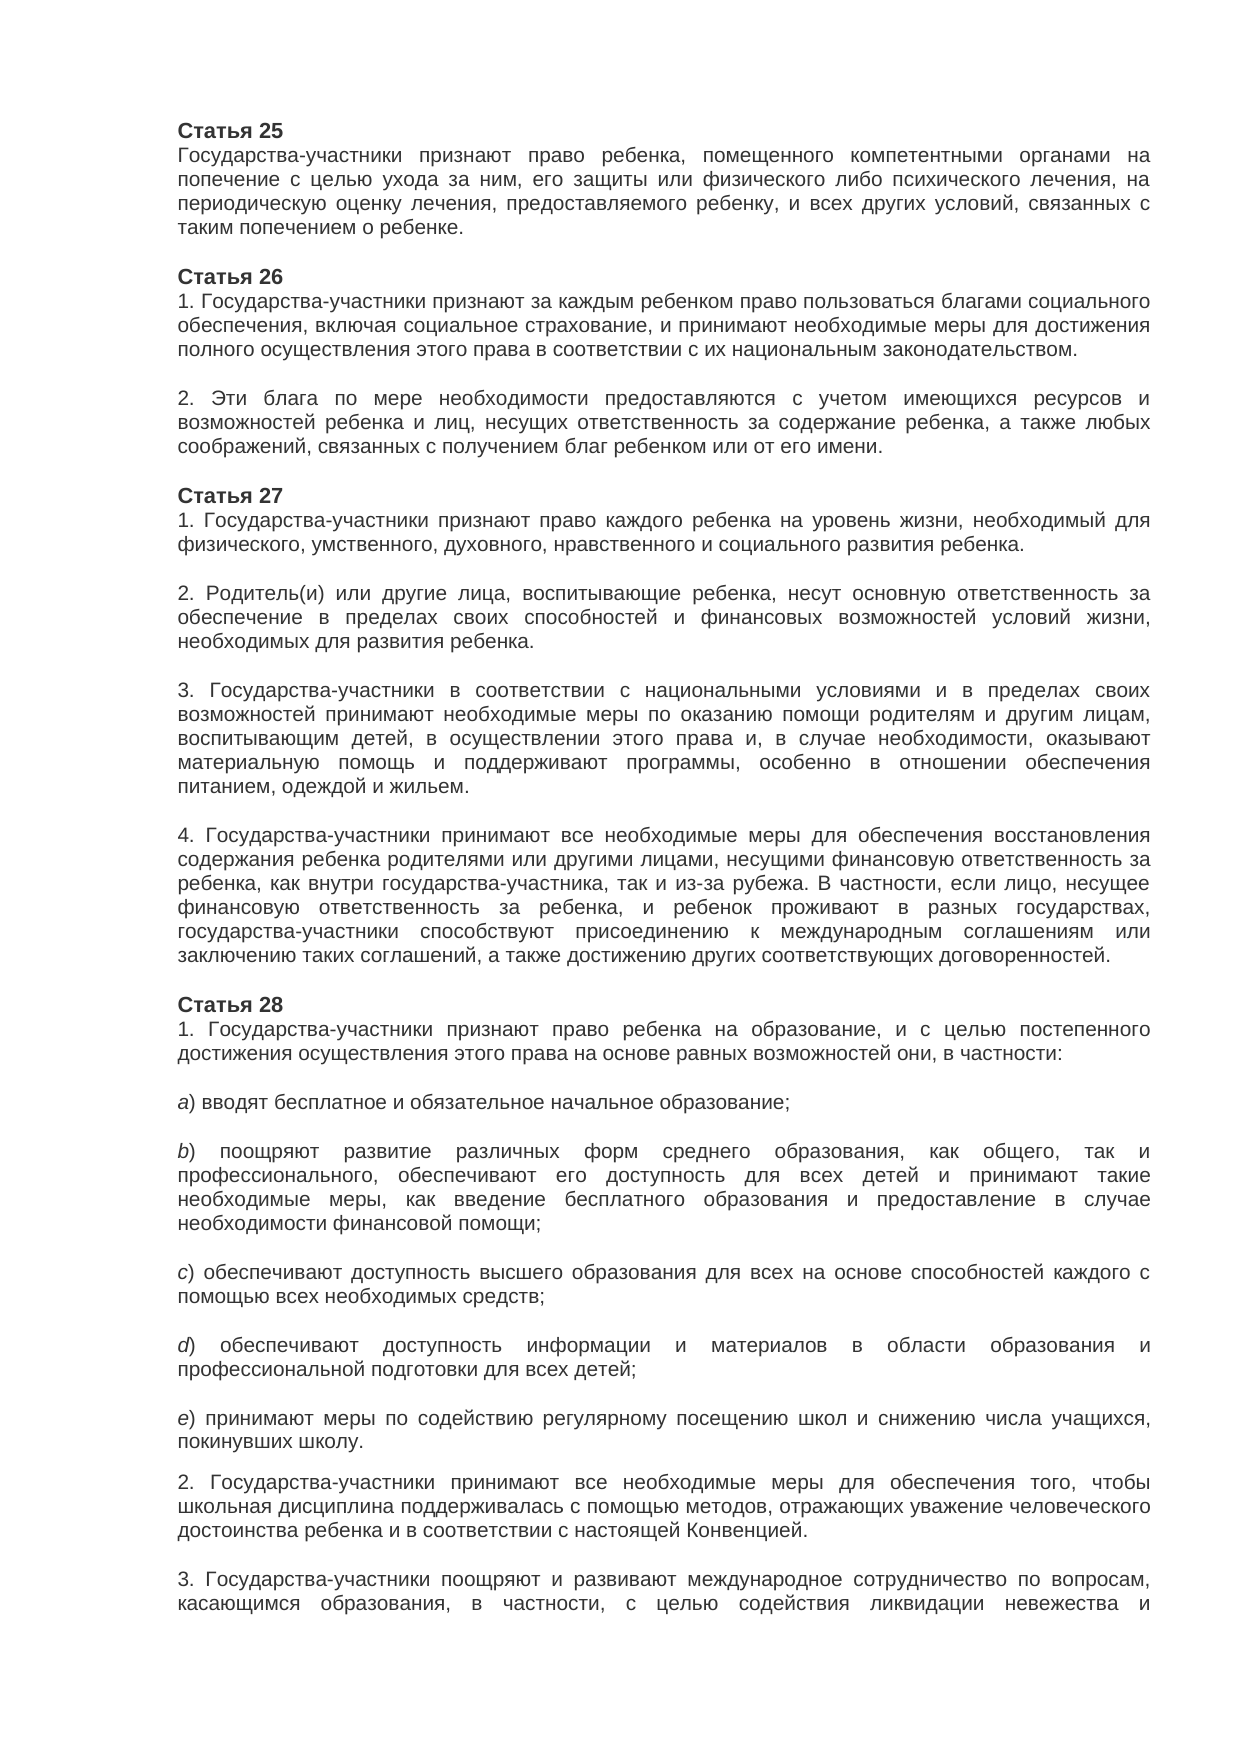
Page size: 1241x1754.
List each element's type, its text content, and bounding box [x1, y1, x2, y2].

text e) принимают меры по содействию регулярному посещению школ и снижению числа учащихся, покинувших школу. [177, 1405, 1152, 1453]
text Статья 25 [177, 118, 1152, 143]
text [177, 1567, 1152, 1615]
text Статья 28 [177, 992, 1152, 1017]
text Государства-участники признают право ребенка, помещенного компетентными органами на попечение с целью ухода за ним, его защиты или физического либо психического лечения, на периодическую оценку лечения, предоставляемого ребенку, и всех других условий, связанных с таким попечением о ребенке. [177, 143, 1152, 239]
text 2. Государства-участники принимают все необходимые меры для обеспечения того, чтобы школьная дисциплина поддерживалась с помощью методов, отражающих уважение человеческого достоинства ребенка и в соответствии с настоящей Конвенцией. [177, 1470, 1152, 1542]
text Статья 26 [177, 264, 1152, 289]
text Статья 27 [177, 483, 1152, 508]
text 1. Государства-участники признают право каждого ребенка на уровень жизни, необходимый для физического, умственного, духовного, нравственного и социального развития ребенка. [177, 508, 1152, 556]
text c) обеспечивают доступность высшего образования для всех на основе способностей каждого с помощью всех необходимых средств; [177, 1259, 1152, 1307]
text 2. Эти блага по мере необходимости предоставляются с учетом имеющихся ресурсов и возможностей ребенка и лиц, несущих ответственность за содержание ребенка, а также любых соображений, связанных с получением благ ребенком или от его имени. [177, 386, 1152, 458]
text 1. Государства-участники признают за каждым ребенком право пользоваться благами социального обеспечения, включая социальное страхование, и принимают необходимые меры для достижения полного осуществления этого права в соответствии с их национальным законодательством. [177, 289, 1152, 361]
text b) поощряют развитие различных форм среднего образования, как общего, так и профессионального, обеспечивают его доступность для всех детей и принимают такие необходимые меры, как введение бесплатного образования и предоставление в случае необходимости финансовой помощи; [177, 1139, 1152, 1234]
text 2. Родитель(и) или другие лица, воспитывающие ребенка, несут основную ответственность за обеспечение в пределах своих способностей и финансовых возможностей условий жизни, необходимых для развития ребенка. [177, 581, 1152, 653]
text 4. Государства-участники принимают все необходимые меры для обеспечения восстановления содержания ребенка родителями или другими лицами, несущими финансовую ответственность за ребенка, как внутри государства-участника, так и из-за рубежа. В частности, если лицо, несущее финансовую ответственность за ребенка, и ребенок проживают в разных государствах, государства-участники способствуют присоединению к международным соглашениям или заключению таких соглашений, а также достижению других соответствующих договоренностей. [177, 823, 1152, 967]
text d) обеспечивают доступность информации и материалов в области образования и профессиональной подготовки для всех детей; [177, 1332, 1152, 1380]
text 3. Государства-участники в соответствии с национальными условиями и в пределах своих возможностей принимают необходимые меры по оказанию помощи родителям и другим лицам, воспитывающим детей, в осуществлении этого права и, в случае необходимости, оказывают материальную помощь и поддерживают программы, особенно в отношении обеспечения питанием, одеждой и жильем. [177, 678, 1152, 798]
text a) вводят бесплатное и обязательное начальное образование; [177, 1090, 1152, 1114]
text 1. Государства-участники признают право ребенка на образование, и с целью постепенного достижения осуществления этого права на основе равных возможностей они, в частности: [177, 1017, 1152, 1065]
